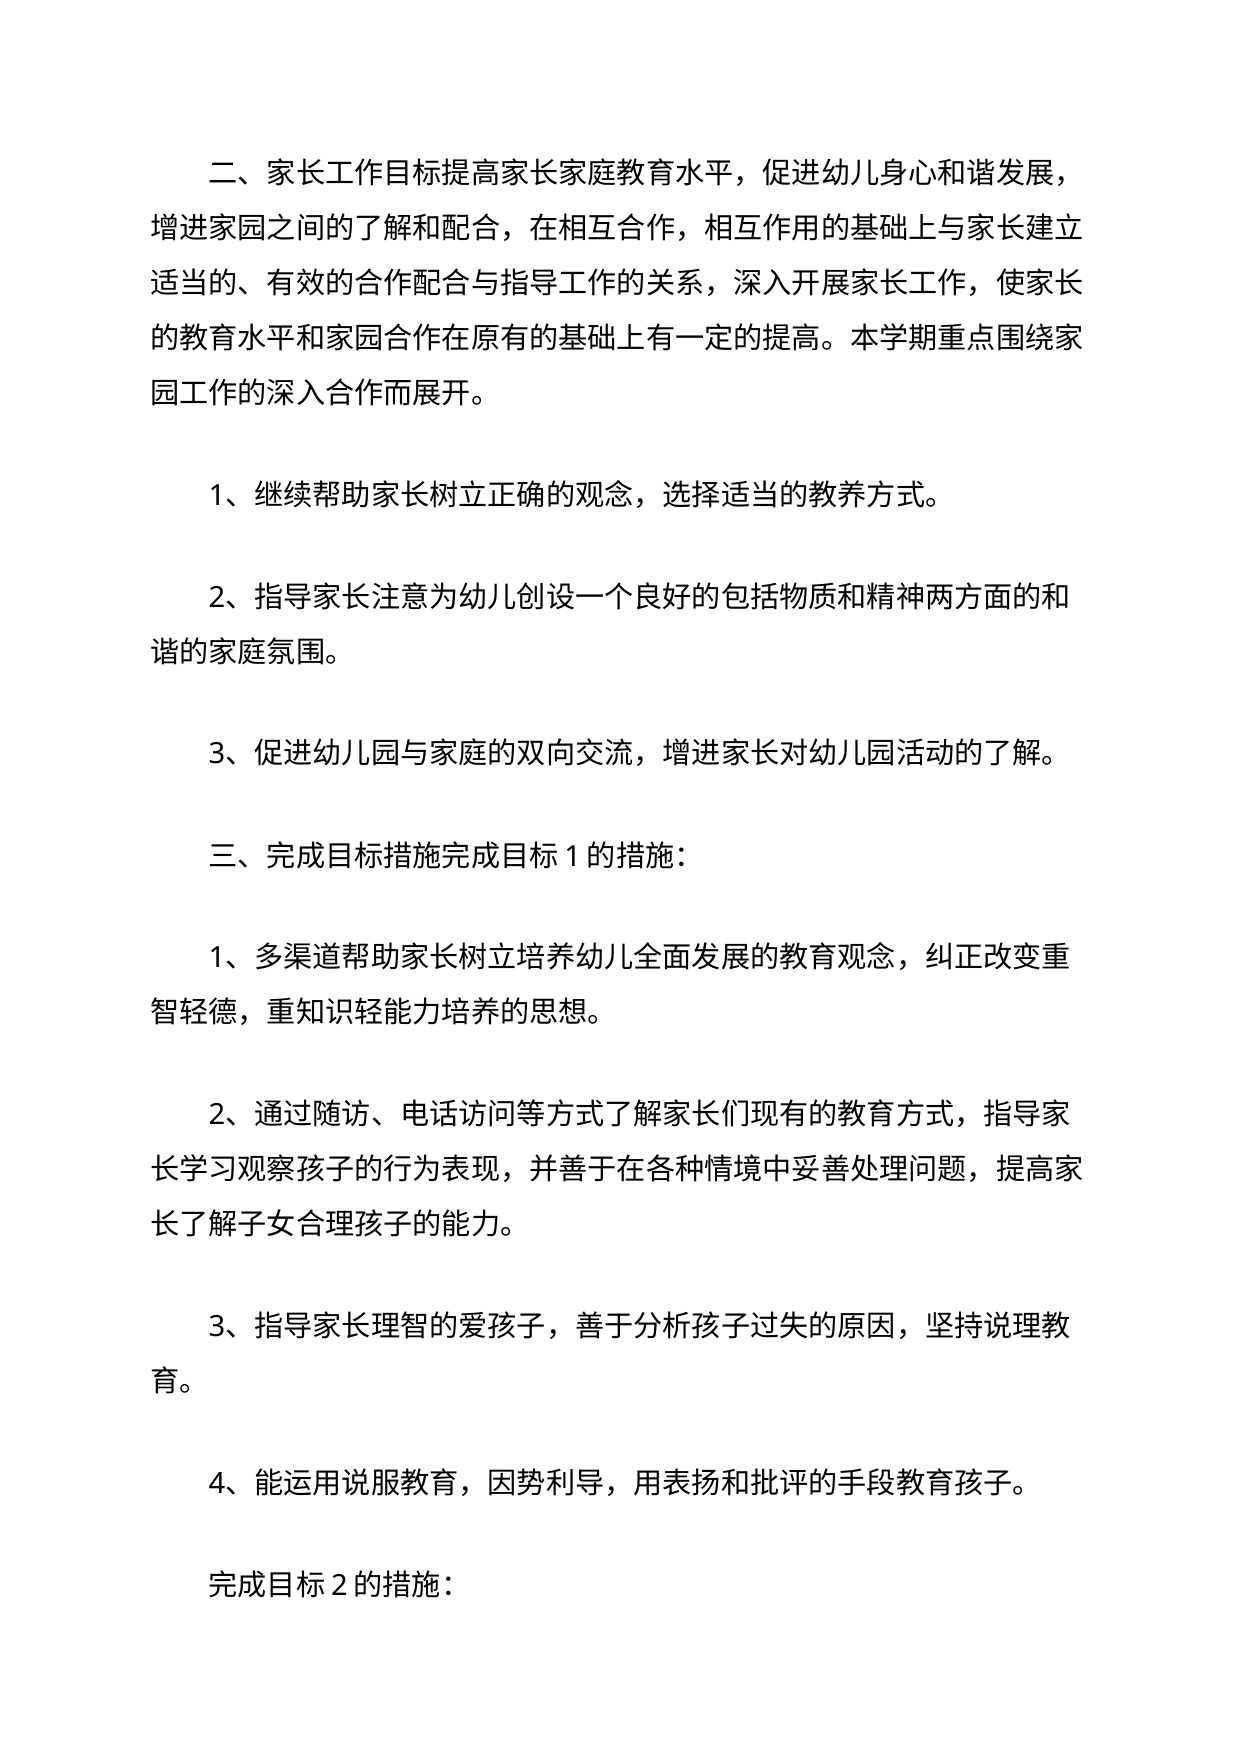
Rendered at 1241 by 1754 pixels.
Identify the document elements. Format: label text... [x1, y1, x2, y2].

text 2、通过随访、电话访问等方式了解家长们现有的教育方式，指导家长学习观察孩子的行为表现，并善于在各种情境中妥善处理问题，提高家长了解子女合理孩子的能力。 [150, 1091, 1090, 1243]
text 3、指导家长理智的爱孩子，善于分析孩子过失的原因，坚持说理教育。 [150, 1302, 1090, 1400]
text 1、多渠道帮助家长树立培养幼儿全面发展的教育观念，纠正改变重智轻德，重知识轻能力培养的思想。 [150, 934, 1090, 1031]
text 3、促进幼儿园与家庭的双向交流，增进家长对幼儿园活动的了解。 [150, 730, 1090, 772]
text 1、继续帮助家长树立正确的观念，选择适当的教养方式。 [150, 471, 1090, 514]
text 二、家长工作目标提高家长家庭教育水平，促进幼儿身心和谐发展，增进家园之间的了解和配合，在相互合作，相互作用的基础上与家长建立适当的、有效的合作配合与指导工作的关系，深入开展家长工作，使家长的教育水平和家园合作在原有的基础上有一定的提高。本学期重点围绕家园工作的深入合作而展开。 [150, 150, 1090, 412]
text 三、完成目标措施完成目标1的措施： [150, 832, 1090, 874]
text 4、能运用说服教育，因势利导，用表扬和批评的手段教育孩子。 [150, 1459, 1090, 1502]
text 2、指导家长注意为幼儿创设一个良好的包括物质和精神两方面的和谐的家庭氛围。 [150, 573, 1090, 671]
text 完成目标2的措施： [150, 1561, 1090, 1604]
